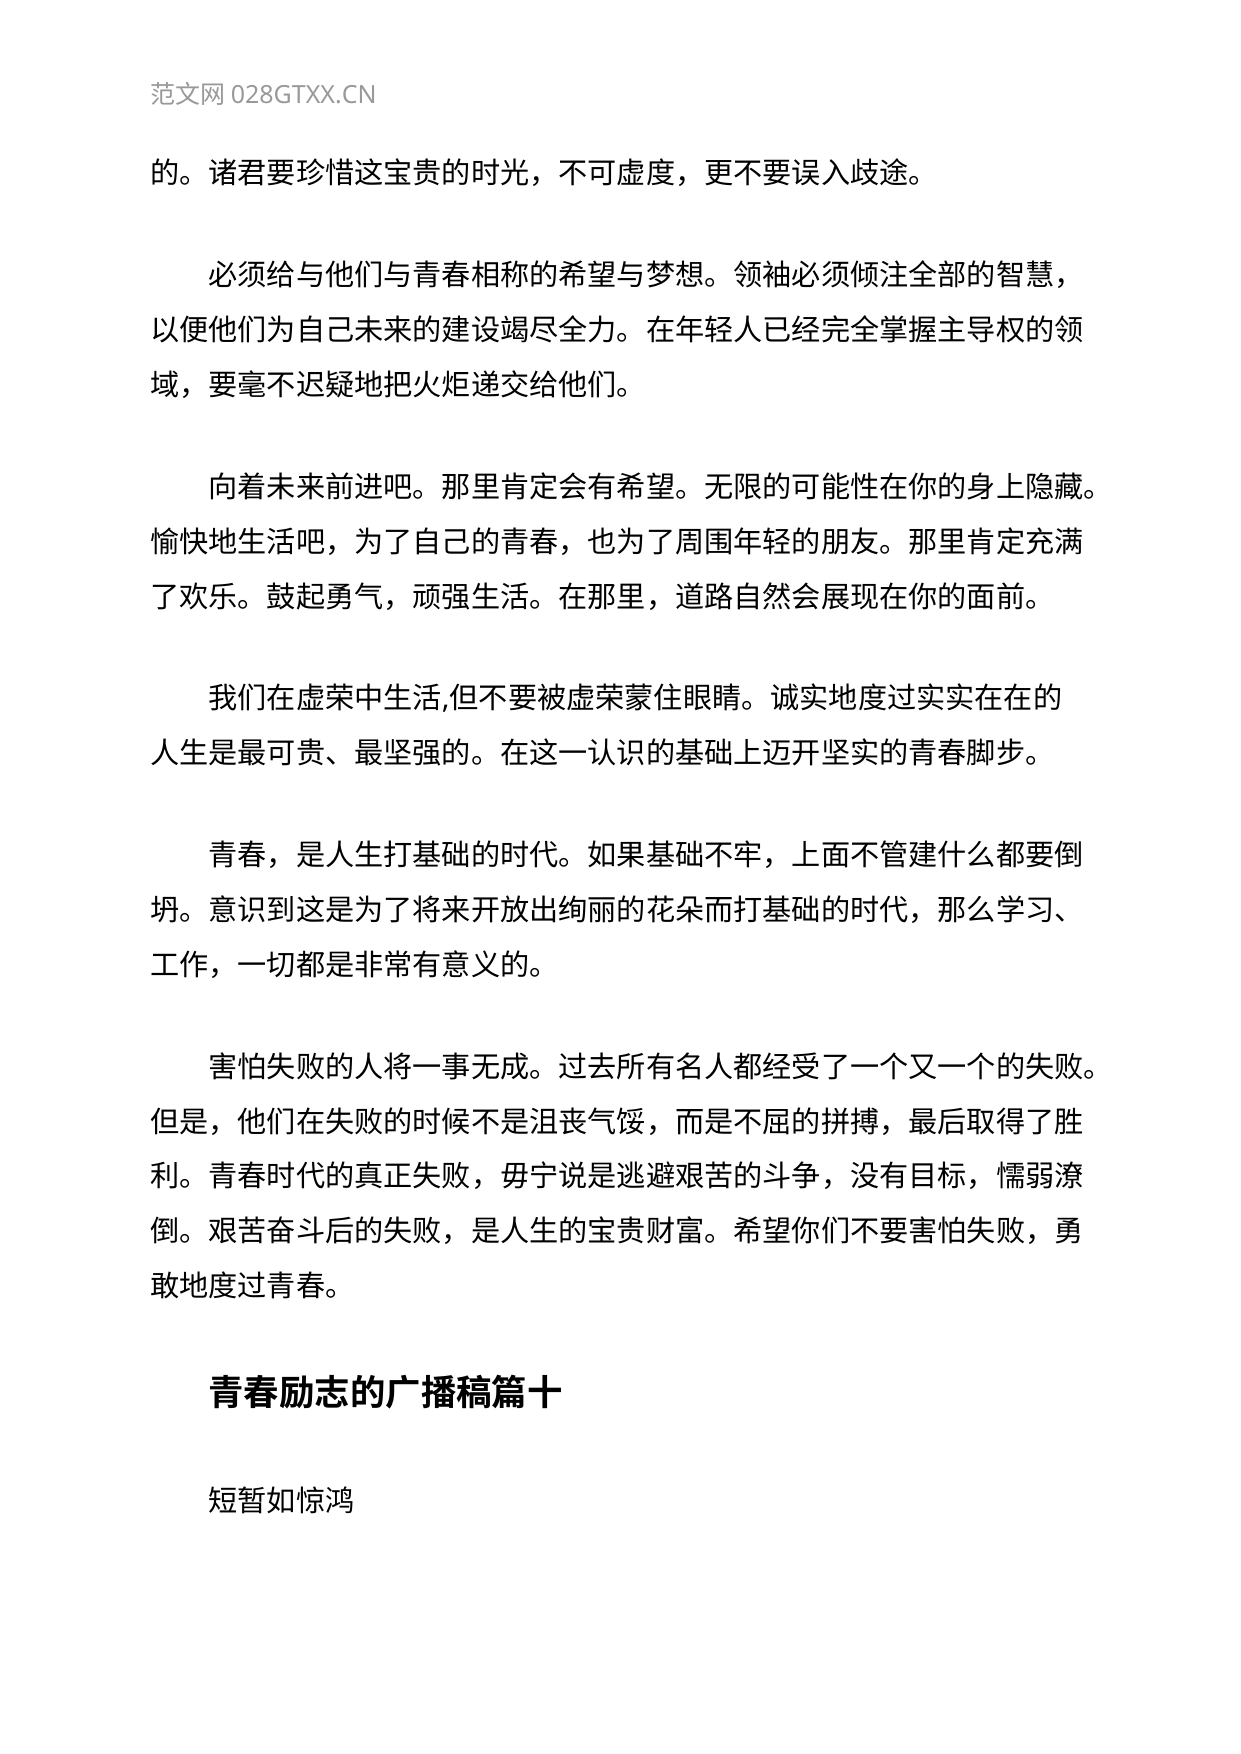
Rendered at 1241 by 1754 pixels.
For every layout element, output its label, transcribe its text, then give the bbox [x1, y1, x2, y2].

text 我们在虚荣中生活,但不要被虚荣蒙住眼睛。诚实地度过实实在在的人生是最可贵、最坚强的。在这一认识的基础上迈开坚实的青春脚步。 [150, 675, 1090, 772]
text 青春励志的广播稿篇十 [150, 1364, 1090, 1416]
text 青春，是人生打基础的时代。如果基础不牢，上面不管建什么都要倒坍。意识到这是为了将来开放出绚丽的花朵而打基础的时代，那么学习、工作，一切都是非常有意义的。 [150, 832, 1090, 984]
text 短暂如惊鸿 [150, 1478, 1090, 1520]
text 向着未来前进吧。那里肯定会有希望。无限的可能性在你的身上隐藏。愉快地生活吧，为了自己的青春，也为了周围年轻的朋友。那里肯定充满了欢乐。鼓起勇气，顽强生活。在那里，道路自然会展现在你的面前。 [150, 463, 1090, 615]
text 必须给与他们与青春相称的希望与梦想。领袖必须倾注全部的智慧，以便他们为自己未来的建设竭尽全力。在年轻人已经完全掌握主导权的领域，要毫不迟疑地把火炬递交给他们。 [150, 252, 1090, 404]
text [150, 150, 1090, 192]
text 害怕失败的人将一事无成。过去所有名人都经受了一个又一个的失败。但是，他们在失败的时候不是沮丧气馁，而是不屈的拼搏，最后取得了胜利。青春时代的真正失败，毋宁说是逃避艰苦的斗争，没有目标，懦弱潦倒。艰苦奋斗后的失败，是人生的宝贵财富。希望你们不要害怕失败，勇敢地度过青春。 [150, 1043, 1090, 1305]
